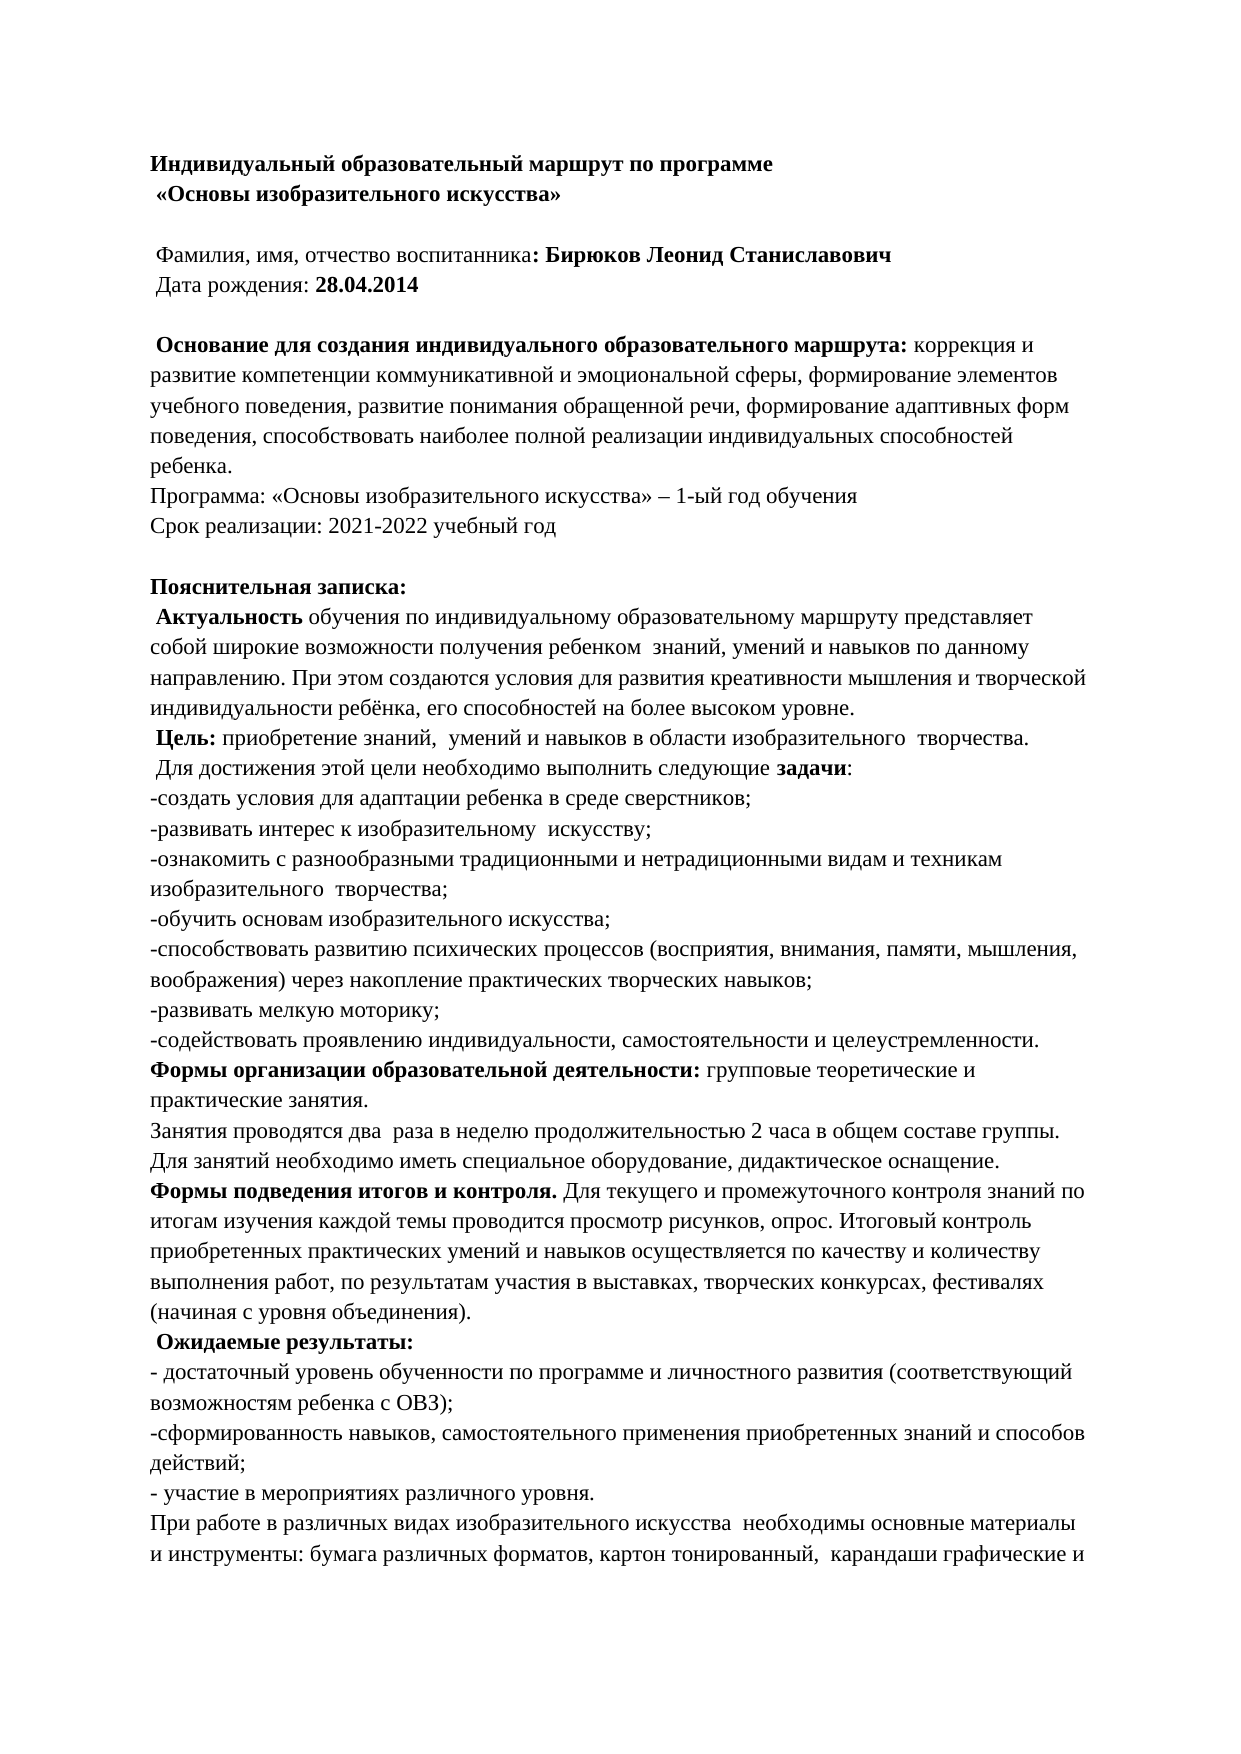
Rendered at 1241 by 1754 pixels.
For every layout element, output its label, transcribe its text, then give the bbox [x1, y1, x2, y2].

text Формы подведения итогов и контроля. Для текущего и промежуточного контроля знаний по итогам изучения каждой темы проводится просмотр рисунков, опрос. Итоговый контроль приобретенных практических умений и навыков осуществляется по качеству и количеству выполнения работ, по результатам участия в выставках, творческих конкурсах, фестивалях (начиная с уровня объединения). [150, 1177, 1090, 1324]
text Занятия проводятся два раза в неделю продолжительностью 2 часа в общем составе группы. Для занятий необходимо иметь специальное оборудование, дидактическое оснащение. [150, 1117, 1090, 1173]
text -содействовать проявлению индивидуальности, самостоятельности и целеустремленности. Формы организации образовательной деятельности: групповые теоретические и практические занятия. [150, 1026, 1090, 1113]
text Дата рождения: 28.04.2014 [150, 271, 1090, 297]
text Программа: «Основы изобразительного искусства» – 1-ый год обучения [150, 482, 1090, 509]
text -развивать мелкую моторику; [150, 996, 1090, 1022]
text -способствовать развитию психических процессов (восприятия, внимания, памяти, мышления, воображения) через накопление практических творческих навыков; [150, 935, 1090, 992]
text Актуальность обучения по индивидуальному образовательному маршруту представляет собой широкие возможности получения ребенком знаний, умений и навыков по данному направлению. При этом создаются условия для развития креативности мышления и творческой индивидуальности ребёнка, его способностей на более высоком уровне. [150, 603, 1090, 720]
text -создать условия для адаптации ребенка в среде сверстников; [150, 784, 1090, 811]
text -развивать интерес к изобразительному искусству; [150, 814, 1090, 841]
text Ожидаемые результаты: [150, 1328, 1090, 1354]
text - участие в мероприятиях различного уровня. [150, 1479, 1090, 1506]
text Основание для создания индивидуального образовательного маршрута: коррекция и развитие компетенции коммуникативной и эмоциональной сферы, формирование элементов учебного поведения, развитие понимания обращенной речи, формирование адаптивных форм поведения, способствовать наиболее полной реализации индивидуальных способностей ребенка. [150, 331, 1090, 478]
text Цель: приобретение знаний, умений и навыков в области изобразительного творчества. [150, 724, 1090, 750]
text Фамилия, имя, отчество воспитанника: Бирюков Леонид Станиславович [150, 241, 1090, 267]
text Индивидуальный образовательный маршрут по программе [150, 150, 1090, 176]
text -сформированность навыков, самостоятельного применения приобретенных знаний и способов действий; [150, 1419, 1090, 1475]
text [150, 1509, 1090, 1566]
text - достаточный уровень обученности по программе и личностного развития (соответствующий возможностям ребенка с ОВЗ); [150, 1358, 1090, 1415]
text Пояснительная записка: [150, 573, 1090, 599]
text Срок реализации: 2021-2022 учебный год [150, 512, 1090, 539]
text «Основы изобразительного искусства» [150, 180, 1090, 207]
text -обучить основам изобразительного искусства; [150, 905, 1090, 932]
text -ознакомить с разнообразными традиционными и нетрадиционными видам и техникам изобразительного творчества; [150, 845, 1090, 901]
text Для достижения этой цели необходимо выполнить следующие задачи: [150, 754, 1090, 781]
